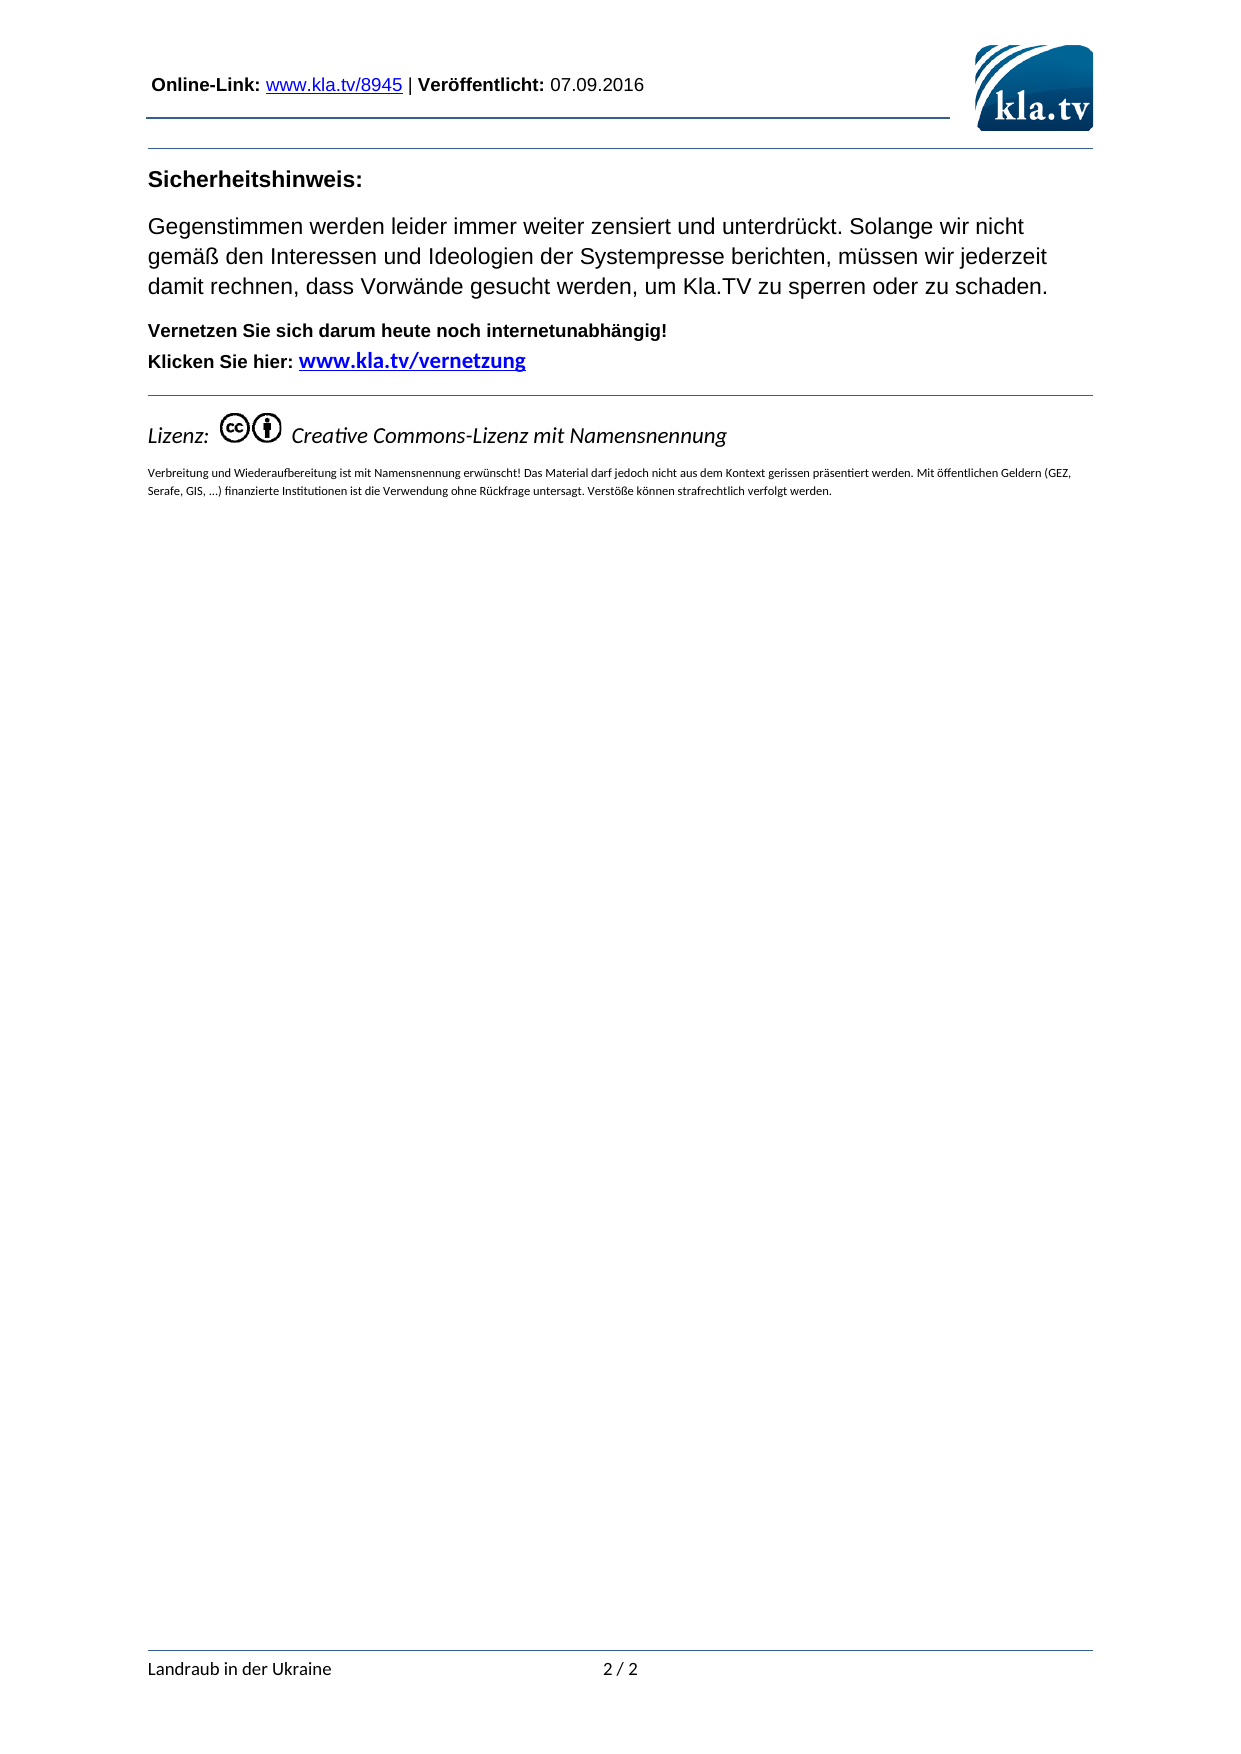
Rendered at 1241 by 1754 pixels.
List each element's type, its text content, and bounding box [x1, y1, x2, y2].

text Sicherheitshinweis: [148, 149, 1093, 192]
text Lizenz: Creative Commons-Lizenz mit Namensnennung [148, 396, 1093, 449]
text Verbreitung und Wiederaufbereitung ist mit Namensnennung erwünscht! Das Material darf jedoch nicht aus dem Kontext gerissen präsentiert werden. Mit öffentlichen Geldern (GEZ, Serafe, GIS, ...) finanzierte Institutionen ist die Verwendung ohne Rückfrage untersagt. Verstöße können strafrechtlich verfolgt werden. [148, 465, 1093, 498]
text Gegenstimmen werden leider immer weiter zensiert und unterdrückt. Solange wir nicht gemäß den Interessen und Ideologien der Systempresse berichten, müssen wir jederzeit damit rechnen, dass Vorwände gesucht werden, um Kla.TV zu sperren oder zu schaden. [148, 213, 1093, 299]
text Vernetzen Sie sich darum heute noch internetunabhängig! Klicken Sie hier: www.kla.tv/vernetzung [148, 320, 1093, 374]
